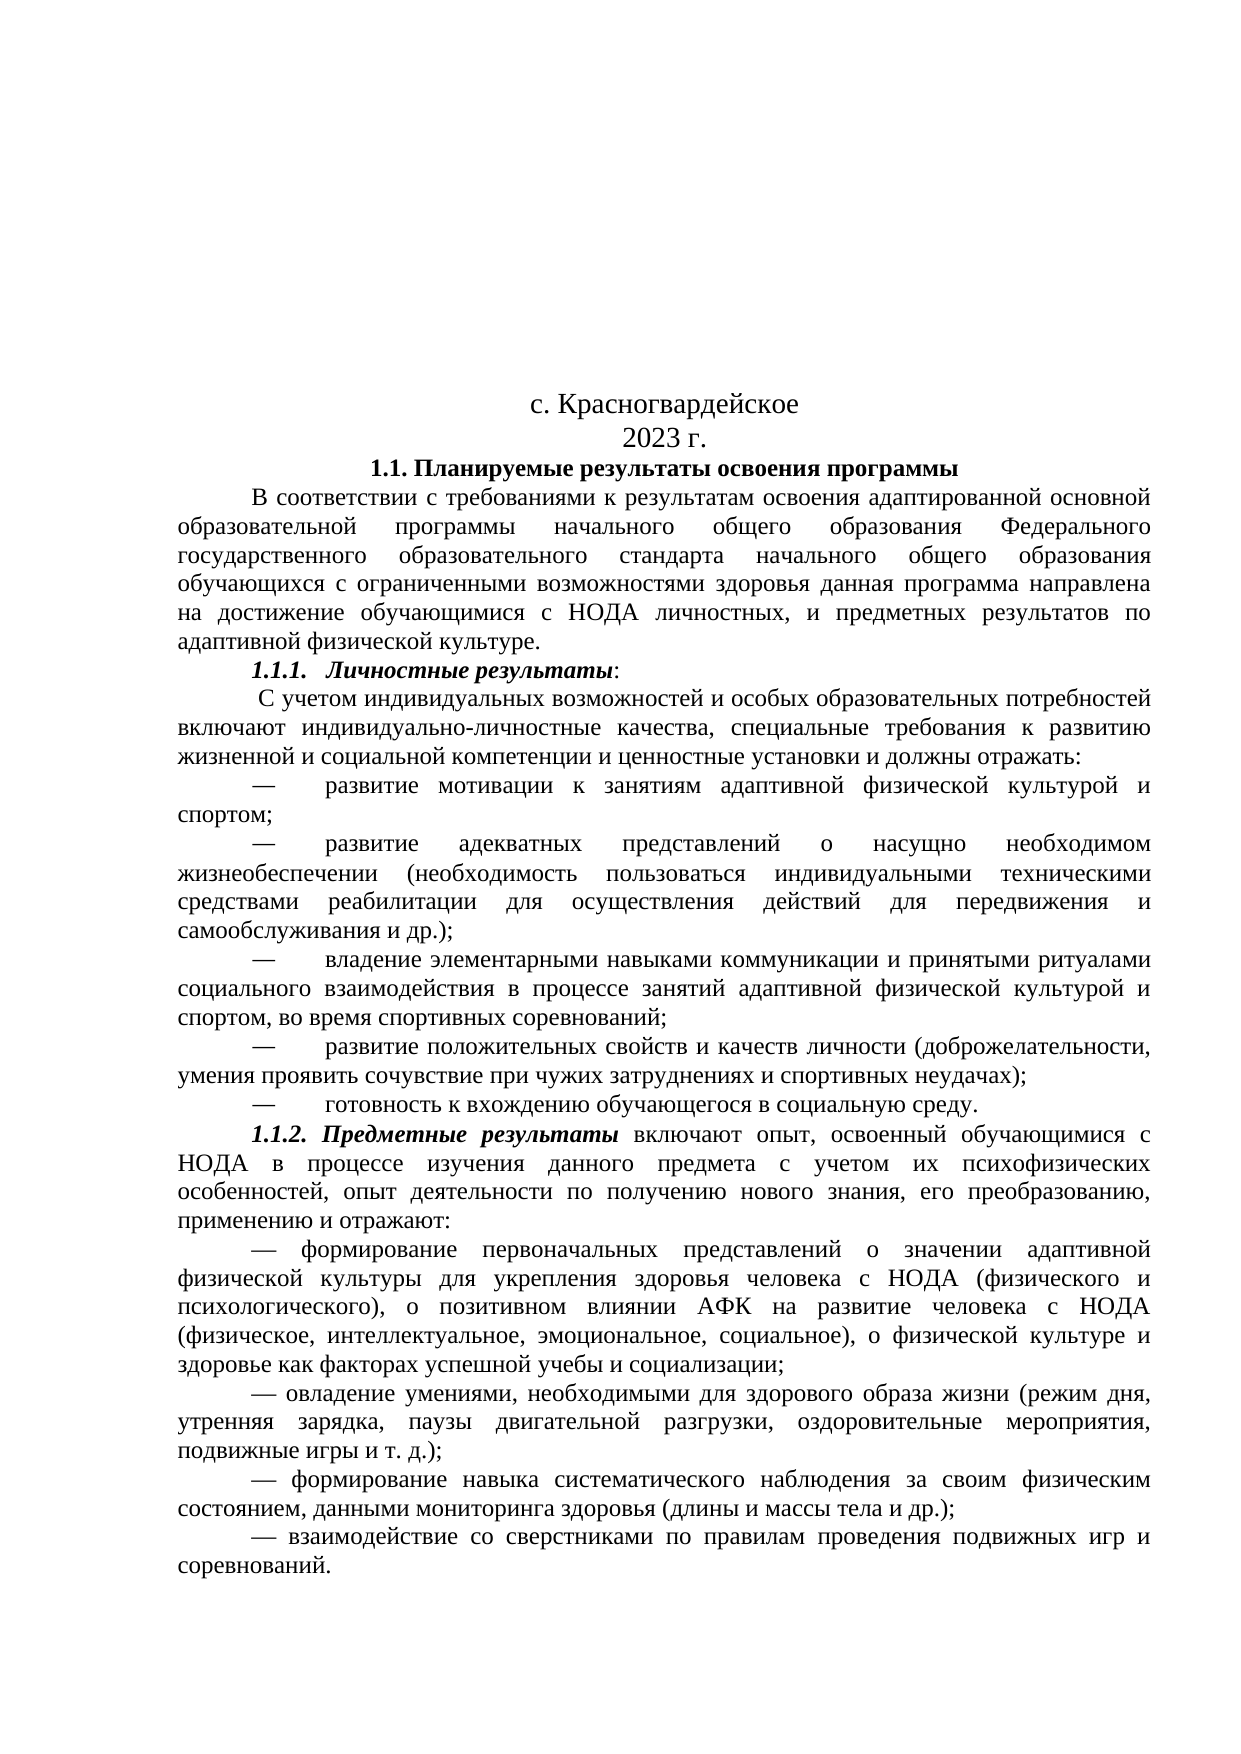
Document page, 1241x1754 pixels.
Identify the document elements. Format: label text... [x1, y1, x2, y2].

text — формирование первоначальных представлений о значении адаптивной физической культуры для укрепления здоровья человека с НОДА (физического и психологического), о позитивном влиянии АФК на развитие человека с НОДА (физическое, интеллектуальное, эмоциональное, социальное), о физической культуре и здоровье как факторах успешной учебы и социализации; [177, 1234, 1152, 1378]
text 2023 г. [177, 420, 1152, 453]
text — взаимодействие со сверстниками по правилам проведения подвижных игр и соревнований. [177, 1521, 1152, 1579]
text 1.1.2. Предметные результаты включают опыт, освоенный обучающимися с НОДА в процессе изучения данного предмета с учетом их психофизических особенностей, опыт деятельности по получению нового знания, его преобразованию, применению и отражают: [177, 1119, 1152, 1234]
list развитие адекватных представлений о насущно необходимом жизнеобеспечении (необходимость пользоваться индивидуальными техническими средствами реабилитации для осуществления действий для передвижения и самообслуживания и др.); [177, 828, 1152, 944]
list развитие положительных свойств и качеств личности (доброжелательности, умения проявить сочувствие при чужих затруднениях и спортивных неудачах); [177, 1031, 1152, 1089]
text — формирование навыка систематического наблюдения за своим физическим состоянием, данными мониторинга здоровья (длины и массы тела и др.); [177, 1464, 1152, 1521]
text — овладение умениями, необходимыми для здорового образа жизни (режим дня, утренняя зарядка, паузы двигательной разгрузки, оздоровительные мероприятия, подвижные игры и т. д.); [177, 1378, 1152, 1464]
list развитие мотивации к занятиям адаптивной физической культурой и спортом; [177, 770, 1152, 828]
text В соответствии с требованиями к результатам освоения адаптированной основной образовательной программы начального общего образования Федерального государственного образовательного стандарта начального общего образования обучающихся с ограниченными возможностями здоровья данная программа направлена на достижение обучающимися с НОДА личностных, и предметных результатов по адаптивной физической культуре. [177, 482, 1152, 655]
list Личностные результаты: [251, 655, 1152, 683]
list готовность к вхождению обучающегося в социальную среду. [177, 1089, 1152, 1119]
list владение элементарными навыками коммуникации и принятыми ритуалами социального взаимодействия в процессе занятий адаптивной физической культурой и спортом, во время спортивных соревнований; [177, 944, 1152, 1031]
text с. Красногвардейское [177, 386, 1152, 420]
text С учетом индивидуальных возможностей и особых образовательных потребностей включают индивидуально-личностные качества, специальные требования к развитию жизненной и социальной компетенции и ценностные установки и должны отражать: [177, 683, 1152, 770]
subtitle 1.1. Планируемые результаты освоения программы [177, 453, 1152, 482]
